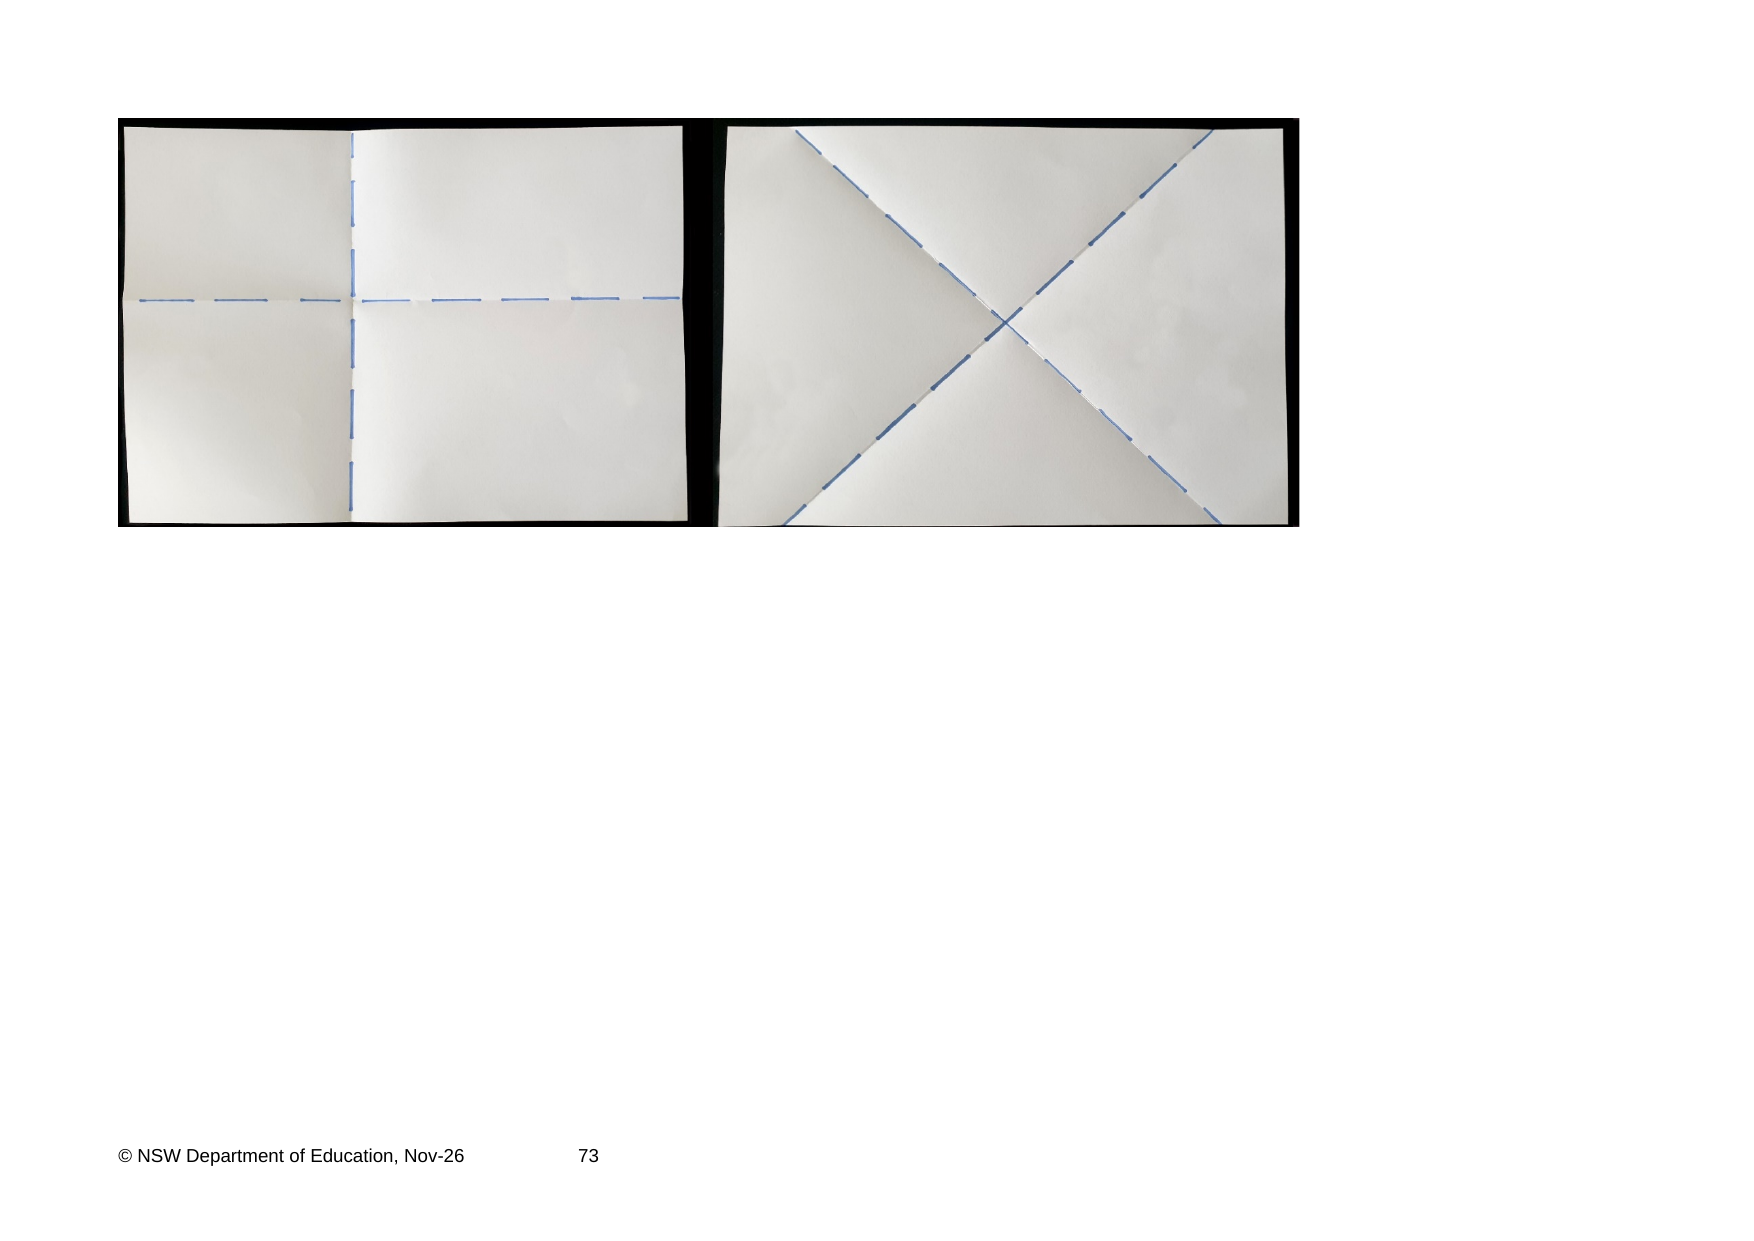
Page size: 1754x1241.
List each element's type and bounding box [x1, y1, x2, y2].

picture [118, 118, 1300, 527]
